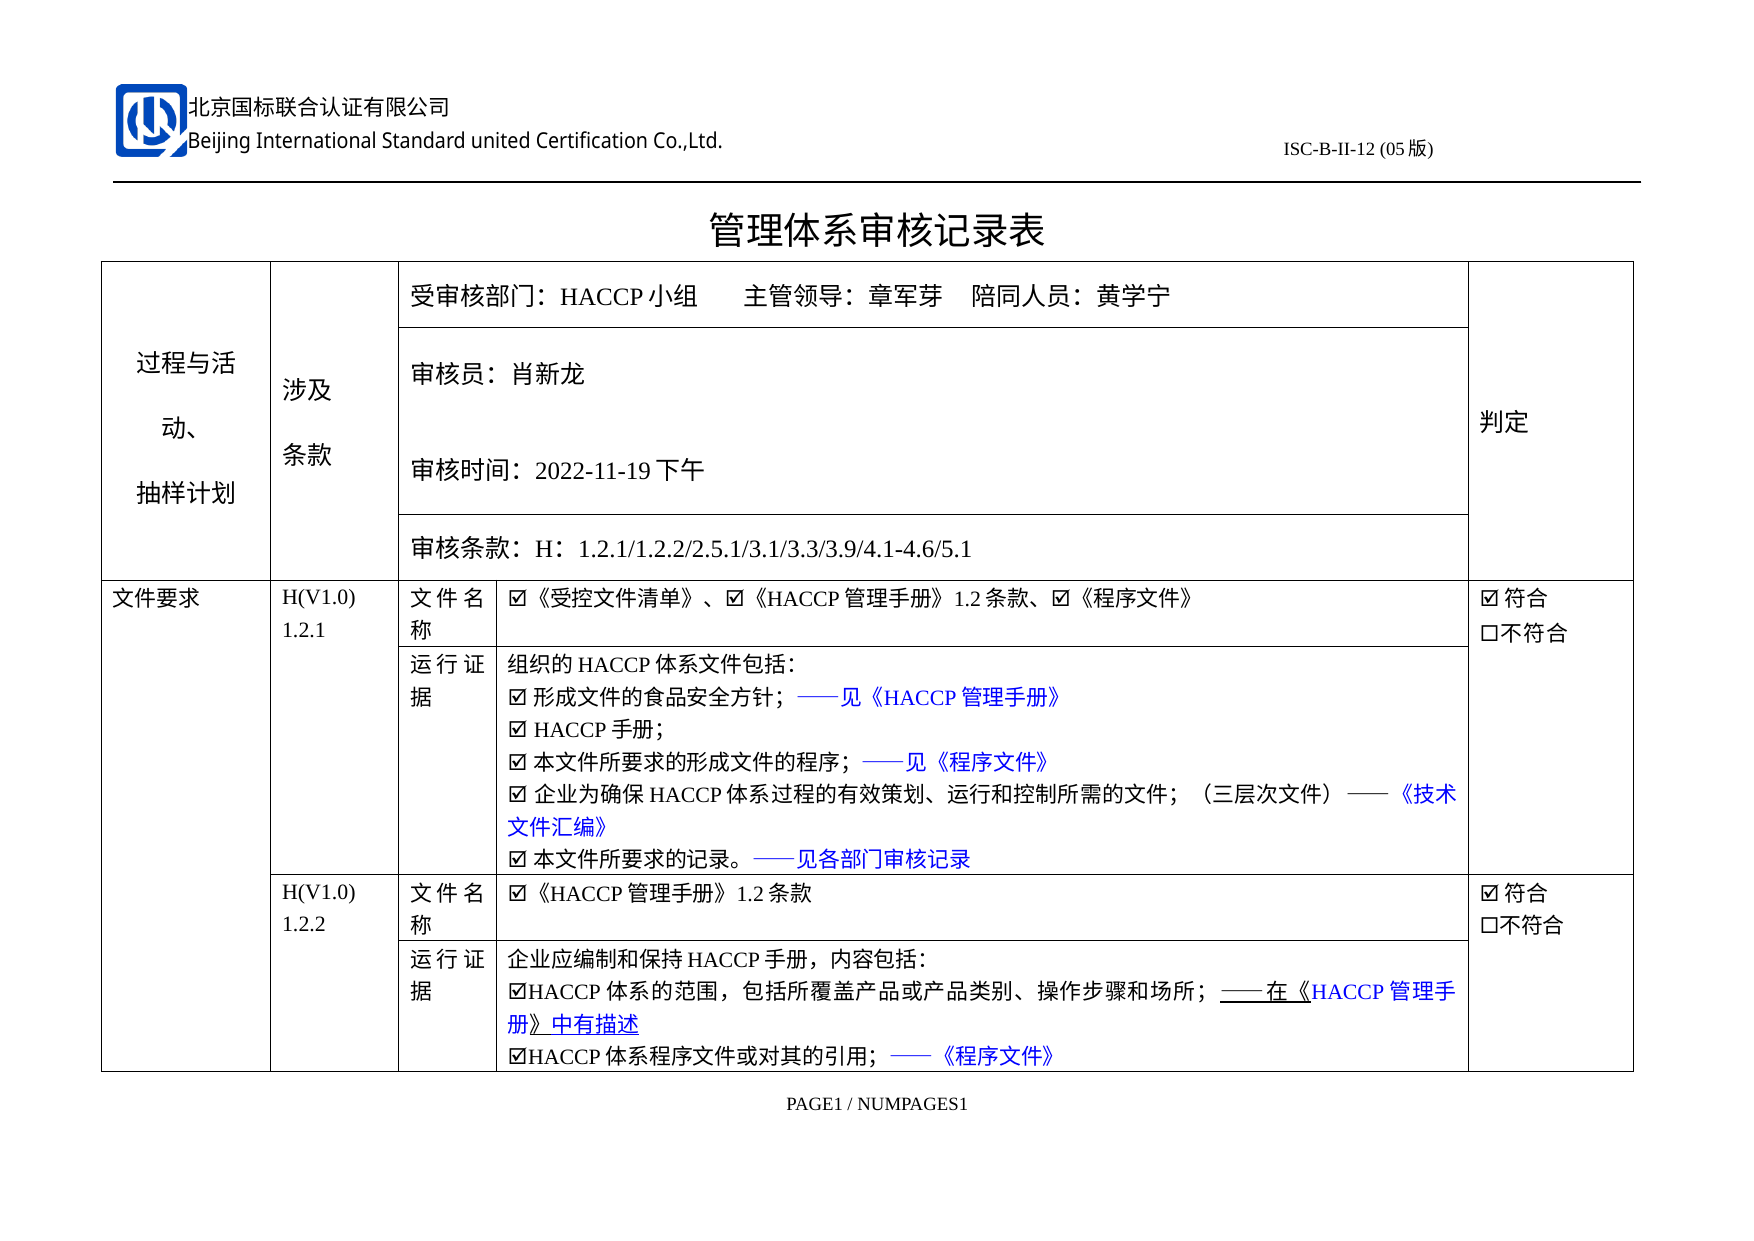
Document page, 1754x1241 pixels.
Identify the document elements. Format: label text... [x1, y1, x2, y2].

table_cell 《HACCP管理手册》1.2条款 [497, 875, 1468, 940]
table_cell 运行证据 [399, 647, 496, 874]
table_header 涉及 条款 [271, 262, 398, 579]
table_cell 文件名称 [399, 875, 496, 940]
text 管理体系审核记录表 [112, 196, 1641, 261]
table_cell 审核条款：H：1.2.1/1.2.2/2.5.1/3.1/3.3/3.9/4.1-4.6/5.1 [399, 515, 1468, 579]
table_cell 符合 不符合 [1469, 875, 1633, 1071]
table_cell 文件要求 [102, 581, 270, 1071]
table_cell 审核员：肖新龙 审核时间：2022-11-19下午 [399, 328, 1468, 513]
table_cell 组织的HACCP体系文件包括： 形成文件的食品安全方针；——见《HACCP管理手册》 HACCP手册； 本文件所要求的形成文件的程序；——见《程序文件》 企业为确保HACCP体系过程的有效策划、运行和控制所需的文件；（三层次文件）——《技术文件汇编》 本文件所要求的记录。——见各部门审核记录 [497, 647, 1468, 874]
table_cell 符合 不符合 [1469, 581, 1633, 874]
table_cell H(V1.0) 1.2.2 [271, 875, 398, 1071]
table_cell 《受控文件清单》、《HACCP管理手册》1.2条款、《程序文件》 [497, 581, 1468, 646]
picture [115, 84, 188, 157]
table_cell 运行证据 [399, 941, 496, 1071]
table_cell 企业应编制和保持HACCP手册，内容包括： HACCP体系的范围，包括所覆盖产品或产品类别、操作步骤和场所；——在《HACCP管理手册》中有描述 HACCP体系程序文件或对其的引用；——《程序文件》 HACCP体系过程及其相互作用的表述。 其他——外包的识别——虫害控制，按照采购进行控制 [497, 941, 1468, 1071]
table_header 判定 [1469, 262, 1633, 579]
table_header 过程与活动、 抽样计划 [102, 262, 270, 579]
table_header 受审核部门：HACCP小组 主管领导：章军芽 陪同人员：黄学宁 [399, 262, 1468, 327]
table_cell 文件名称 [399, 581, 496, 646]
table_cell H(V1.0) 1.2.1 [271, 581, 398, 874]
